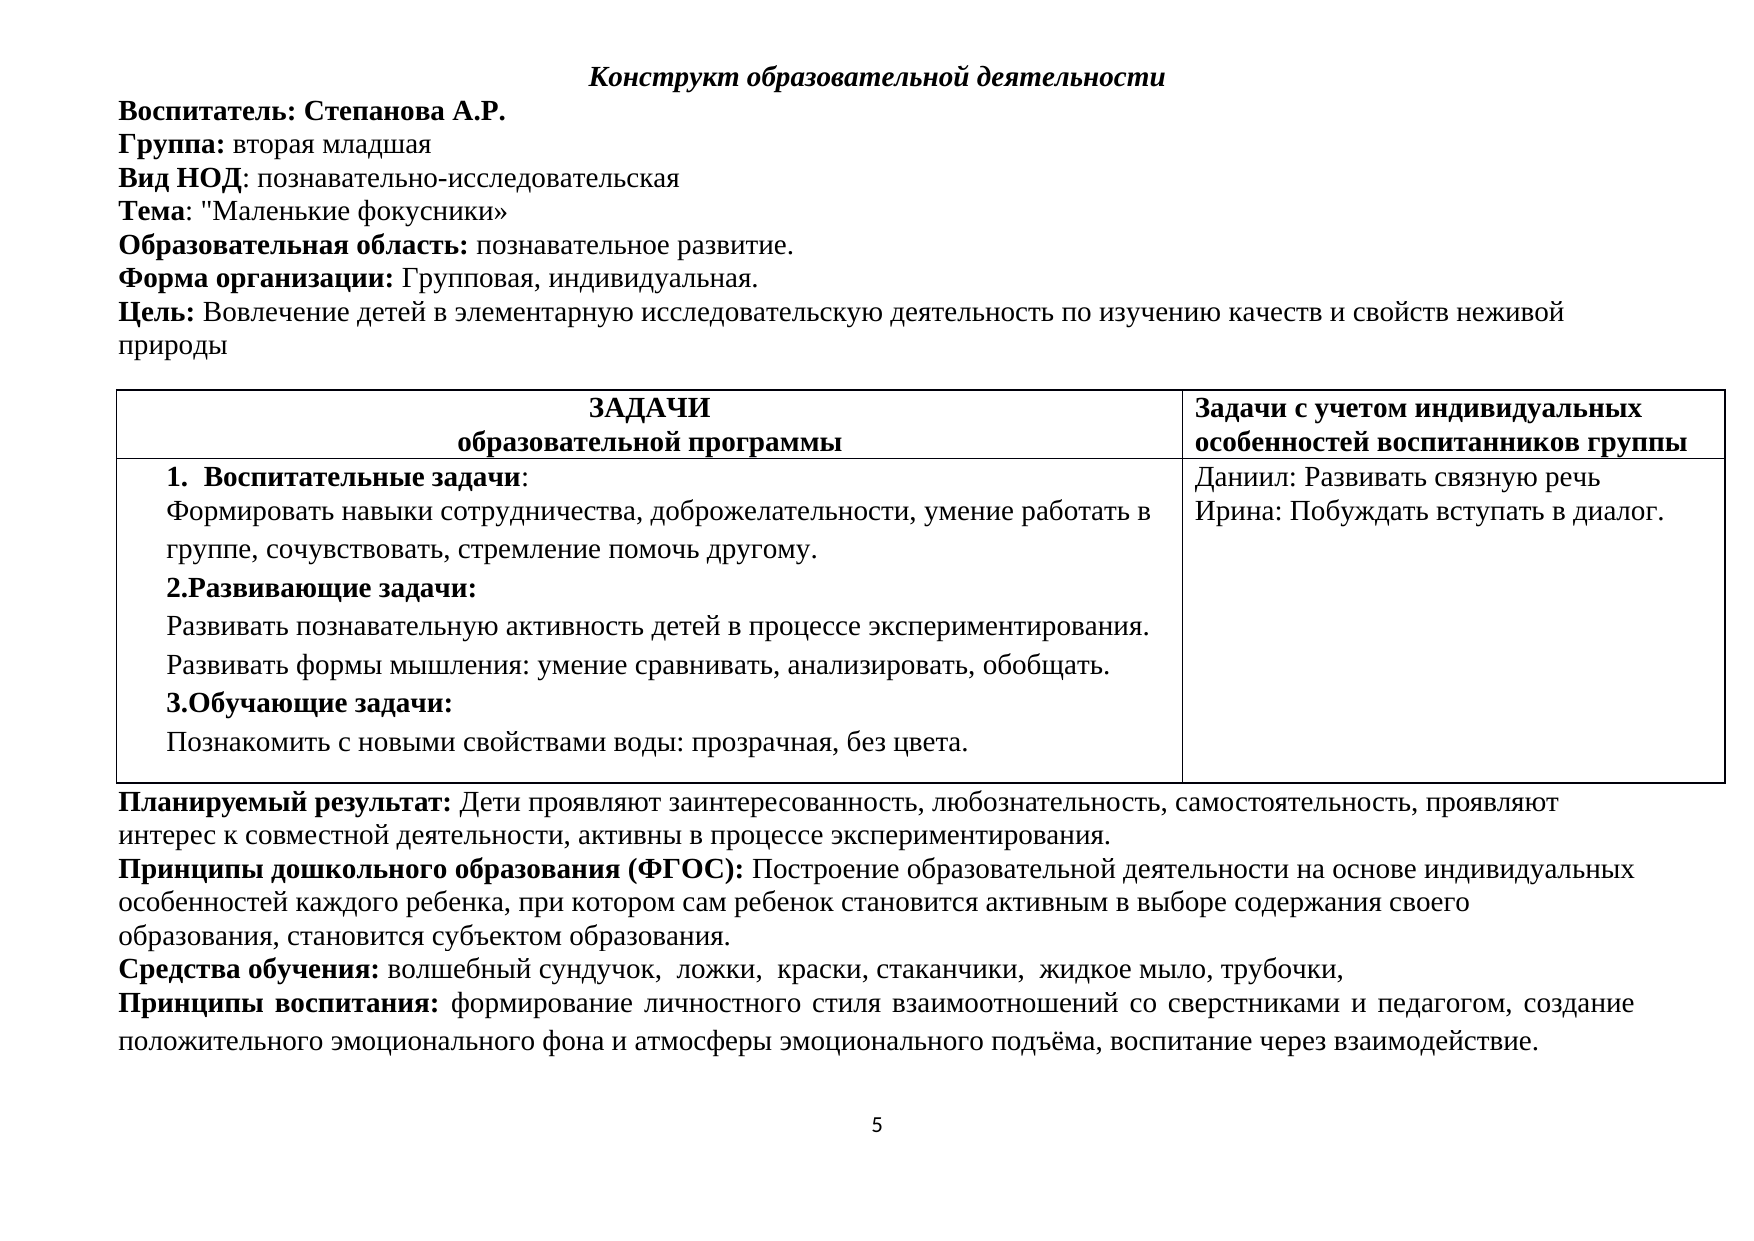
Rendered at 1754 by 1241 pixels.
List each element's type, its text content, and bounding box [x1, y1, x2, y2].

table_cell Даниил: Развивать связную речь Ирина: Побуждать вступать в диалог. [1183, 459, 1724, 782]
text Конструкт образовательной деятельности [118, 59, 1636, 93]
table_header ЗАДАЧИ образовательной программы [117, 391, 1182, 458]
text Планируемый результат: Дети проявляют заинтересованность, любознательность, самостоятельность, проявляют интерес к совместной деятельности, активны в процессе экспериментирования. [118, 784, 1636, 851]
text Цель: Вовлечение детей в элементарную исследовательскую деятельность по изучению качеств и свойств неживой природы [118, 294, 1636, 389]
table_header Задачи с учетом индивидуальных особенностей воспитанников группы [1183, 391, 1724, 458]
text Группа: вторая младшая Вид НОД: познавательно-исследовательская Тема: "Маленькие фокусники» Образовательная область: познавательное развитие. [118, 126, 1636, 260]
text Принципы воспитания: формирование личностного стиля взаимоотношений со сверстниками и педагогом, создание положительного эмоционального фона и атмосферы эмоционального подъёма, воспитание через взаимодействие. [118, 985, 1636, 1057]
text Воспитатель: Степанова А.Р. [118, 93, 1636, 126]
table_cell Воспитательные задачи: Формировать навыки сотрудничества, доброжелательности, умение работать в группе, сочувствовать, стремление помочь другому. 2.Развивающие задачи: Развивать познавательную активность детей в процессе экспериментирования. Развивать формы мышления: умение сравнивать, анализировать, обобщать. 3.Обучающие задачи: Познакомить с новыми свойствами воды: прозрачная, без цвета. [117, 459, 1182, 782]
text Принципы дошкольного образования (ФГОС): Построение образовательной деятельности на основе индивидуальных особенностей каждого ребенка, при котором сам ребенок становится активным в выборе содержания своего образования, становится субъектом образования. Средства обучения: волшебный сундучок, ложки, краски, стаканчики, жидкое мыло, трубочки, [118, 851, 1636, 985]
text Форма организации: Групповая, индивидуальная. [118, 260, 1636, 294]
